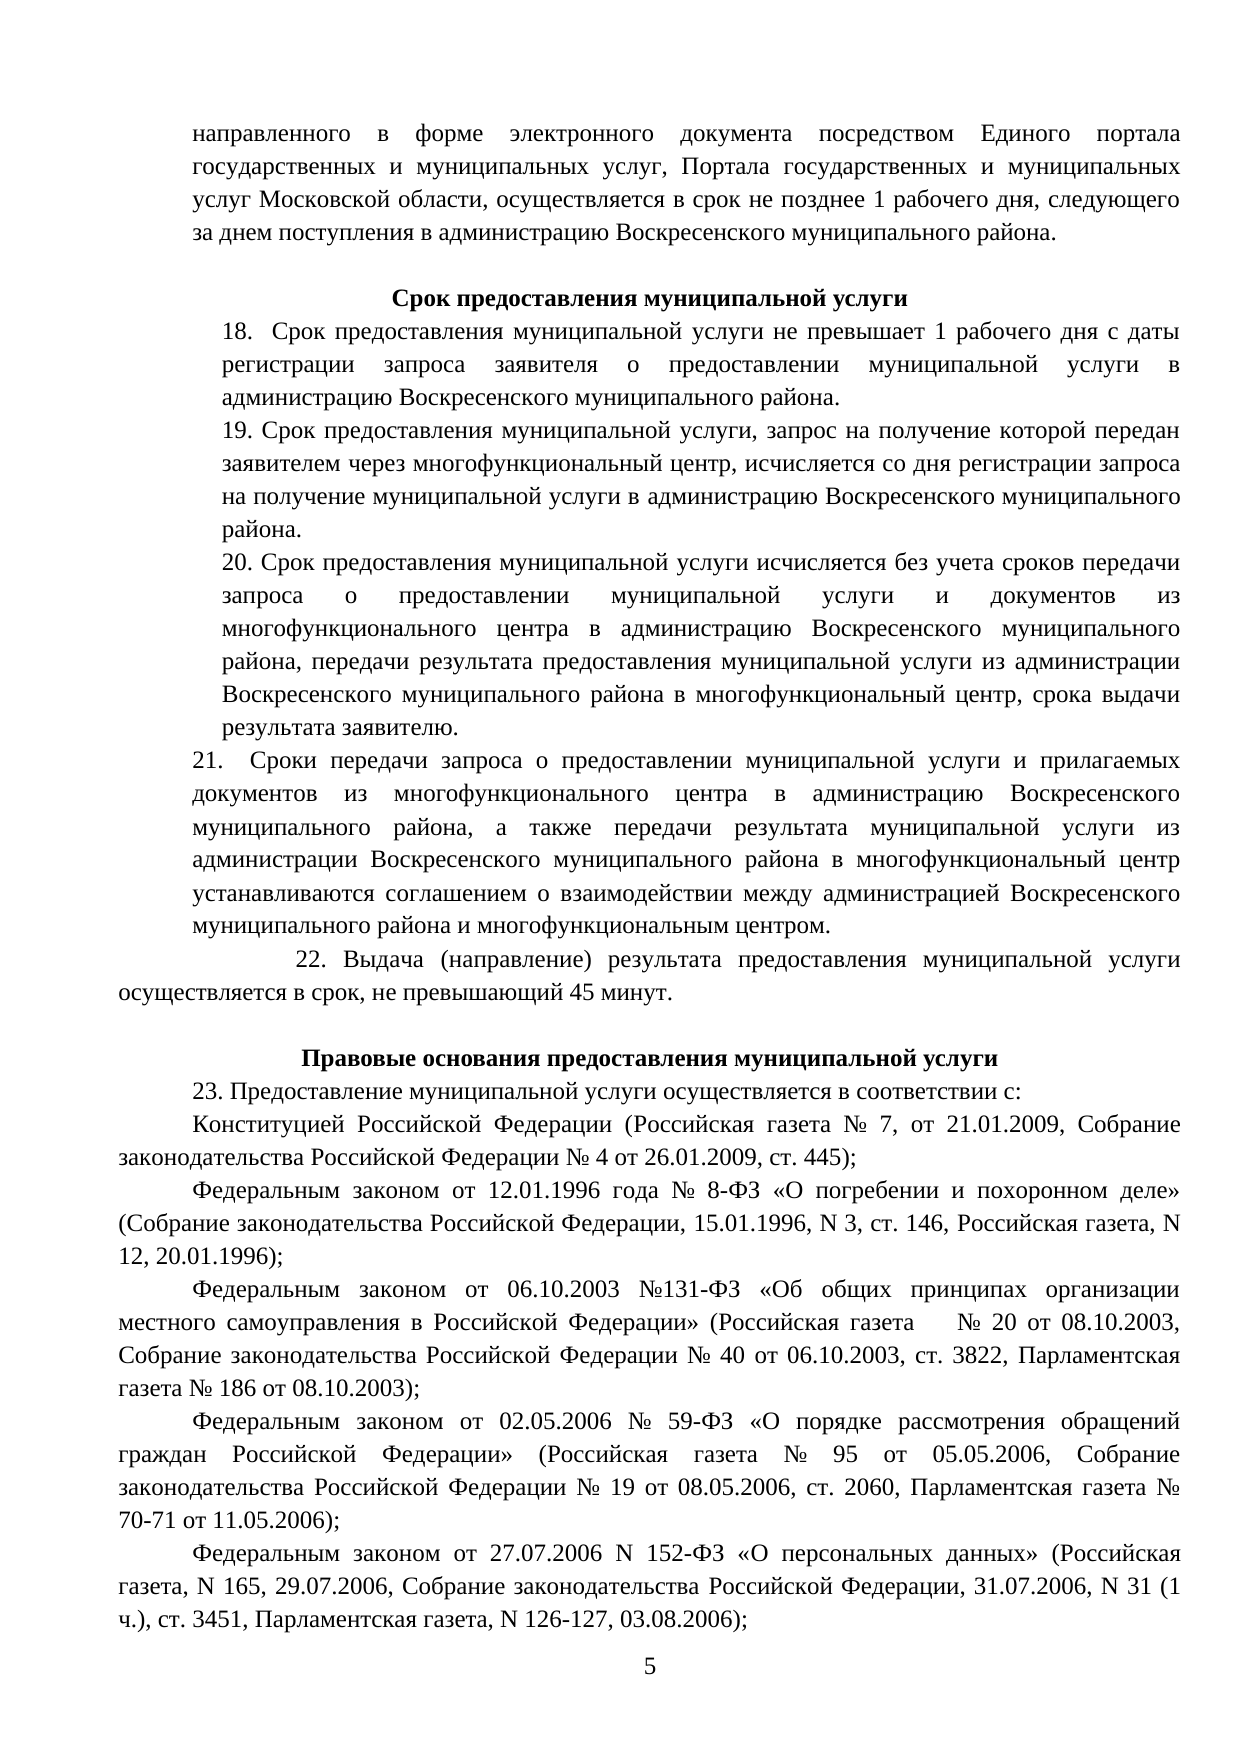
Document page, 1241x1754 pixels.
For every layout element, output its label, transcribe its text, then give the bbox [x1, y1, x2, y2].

text 21. Сроки передачи запроса о предоставлении муниципальной услуги и прилагаемых документов из многофункционального центра в администрацию Воскресенского муниципального района, а также передачи результата муниципальной услуги из администрации Воскресенского муниципального района в многофункциональный центр устанавливаются соглашением о взаимодействии между администрацией Воскресенского муниципального района и многофункциональным центром. [192, 746, 1181, 939]
text Правовые основания предоставления муниципальной услуги [118, 1043, 1181, 1071]
text Федеральным законом от 06.10.2003 №131-ФЗ «Об общих принципах организации местного самоуправления в Российской Федерации» (Российская газета № 20 от 08.10.2003, Собрание законодательства Российской Федерации № 40 от 06.10.2003, ст. 3822, Парламентская газета № 186 от 08.10.2003); [118, 1274, 1181, 1402]
text Федеральным законом от 12.01.1996 года № 8-ФЗ «О погребении и похоронном деле» (Собрание законодательства Российской Федерации, 15.01.1996, N 3, ст. 146, Российская газета, N 12, 20.01.1996); [118, 1175, 1181, 1269]
text Конституцией Российской Федерации (Российская газета № 7, от 21.01.2009, Собрание законодательства Российской Федерации № 4 от 26.01.2009, ст. 445); [118, 1109, 1181, 1171]
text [192, 118, 1181, 246]
text 18. Срок предоставления муниципальной услуги не превышает 1 рабочего дня с даты регистрации запроса заявителя о предоставлении муниципальной услуги в администрацию Воскресенского муниципального района. [222, 316, 1181, 411]
text Федеральным законом от 02.05.2006 № 59-ФЗ «О порядке рассмотрения обращений граждан Российской Федерации» (Российская газета № 95 от 05.05.2006, Собрание законодательства Российской Федерации № 19 от 08.05.2006, ст. 2060, Парламентская газета № 70-71 от 11.05.2006); [118, 1406, 1181, 1534]
text 23. Предоставление муниципальной услуги осуществляется в соответствии с: [192, 1076, 1181, 1104]
text 19. Срок предоставления муниципальной услуги, запрос на получение которой передан заявителем через многофункциональный центр, исчисляется со дня регистрации запроса на получение муниципальной услуги в администрацию Воскресенского муниципального района. [222, 415, 1181, 543]
text 20. Срок предоставления муниципальной услуги исчисляется без учета сроков передачи запроса о предоставлении муниципальной услуги и документов из многофункционального центра в администрацию Воскресенского муниципального района, передачи результата предоставления муниципальной услуги из администрации Воскресенского муниципального района в многофункциональный центр, срока выдачи результата заявителю. [222, 547, 1181, 741]
text 22. Выдача (направление) результата предоставления муниципальной услуги осуществляется в срок, не превышающий 45 минут. [118, 944, 1181, 1005]
text Срок предоставления муниципальной услуги [118, 283, 1181, 312]
text Федеральным законом от 27.07.2006 N 152-ФЗ «О персональных данных» (Российская газета, N 165, 29.07.2006, Собрание законодательства Российской Федерации, 31.07.2006, N 31 (1 ч.), ст. 3451, Парламентская газета, N 126-127, 03.08.2006); [118, 1538, 1181, 1633]
